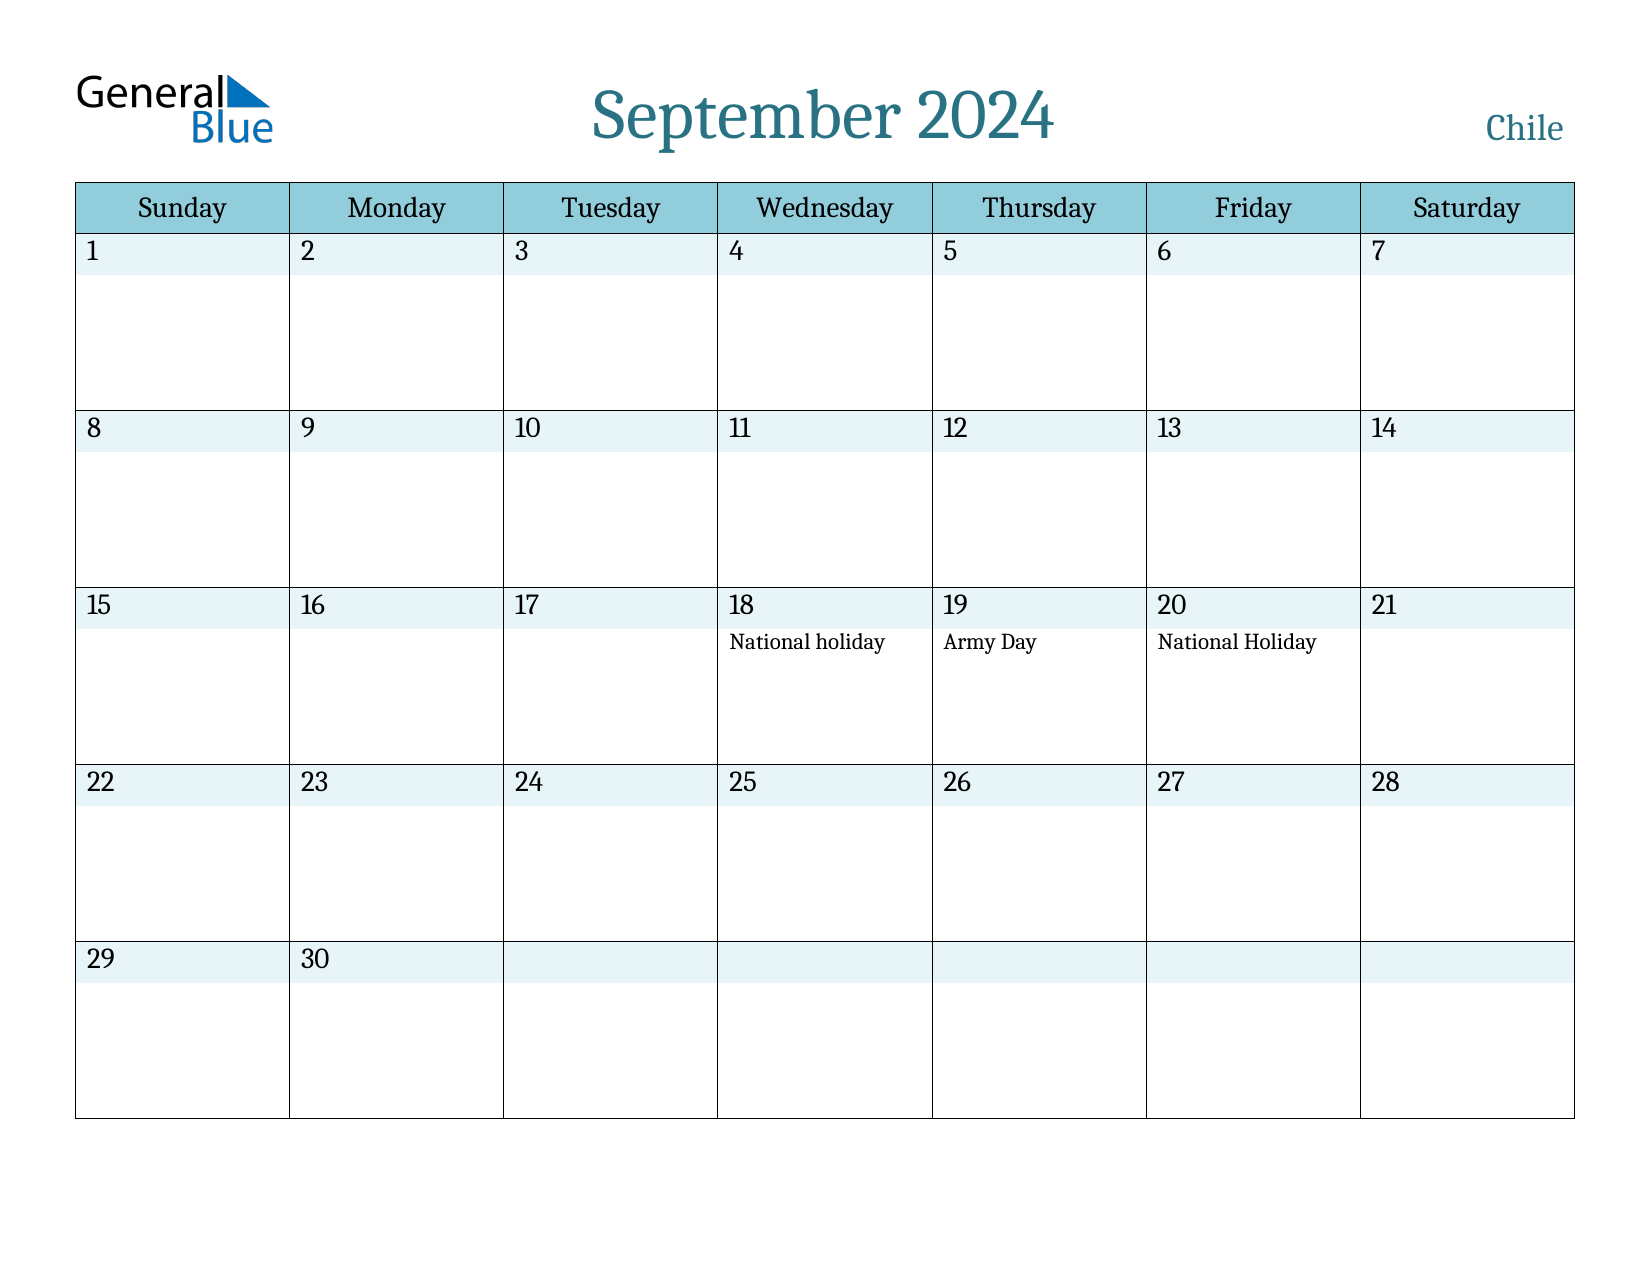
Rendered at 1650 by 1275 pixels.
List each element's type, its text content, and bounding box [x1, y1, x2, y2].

table_cell 21 [1361, 588, 1574, 629]
table_cell [1361, 275, 1574, 410]
table_cell [718, 275, 932, 410]
table_cell [933, 452, 1146, 587]
table_cell [76, 629, 289, 764]
table_cell Sunday [76, 183, 289, 233]
table_cell 24 [504, 765, 717, 806]
table_cell [290, 629, 503, 764]
table_cell 16 [290, 588, 503, 629]
table_cell [1147, 452, 1360, 587]
table_cell [76, 452, 289, 587]
table_cell [718, 452, 932, 587]
table_cell 22 [76, 765, 289, 806]
table_cell Wednesday [718, 183, 932, 233]
table_cell 20 [1147, 588, 1360, 629]
table_header Chile [1146, 75, 1574, 182]
table_cell [504, 806, 717, 941]
table_cell Friday [1147, 183, 1360, 233]
table_cell [933, 983, 1146, 1118]
table_cell 7 [1361, 234, 1574, 275]
table_cell National holiday [718, 629, 932, 764]
table_cell 26 [933, 765, 1146, 806]
table_cell [504, 629, 717, 764]
table_cell [290, 452, 503, 587]
table_cell [504, 452, 717, 587]
table_cell [1147, 983, 1360, 1118]
table_cell Monday [290, 183, 503, 233]
table_cell National Holiday [1147, 629, 1360, 764]
table_cell [76, 806, 289, 941]
table_cell 15 [76, 588, 289, 629]
table_cell 29 [76, 942, 289, 983]
table_cell 27 [1147, 765, 1360, 806]
table_cell [76, 983, 289, 1118]
table_cell Thursday [933, 183, 1146, 233]
table_cell 11 [718, 411, 932, 452]
table_cell 5 [933, 234, 1146, 275]
table_cell 12 [933, 411, 1146, 452]
table_cell 13 [1147, 411, 1360, 452]
table_cell [1147, 942, 1360, 983]
table_cell [718, 983, 932, 1118]
table_cell 4 [718, 234, 932, 275]
table_header [76, 75, 503, 182]
table_cell [1361, 452, 1574, 587]
table_header September 2024 [504, 75, 1146, 182]
table_cell [1147, 806, 1360, 941]
table_cell 2 [290, 234, 503, 275]
table_cell 19 [933, 588, 1146, 629]
picture [77, 75, 273, 143]
table_cell 9 [290, 411, 503, 452]
table_cell [76, 275, 289, 410]
table_cell Army Day [933, 629, 1146, 764]
table_cell 6 [1147, 234, 1360, 275]
table_cell [290, 983, 503, 1118]
table_cell [290, 806, 503, 941]
table_cell Tuesday [504, 183, 717, 233]
table_cell 30 [290, 942, 503, 983]
table_cell 3 [504, 234, 717, 275]
table_cell [718, 806, 932, 941]
table_cell 25 [718, 765, 932, 806]
table_cell 18 [718, 588, 932, 629]
table_cell Saturday [1361, 183, 1574, 233]
table_cell [504, 942, 717, 983]
table_cell [933, 806, 1146, 941]
table_cell [933, 942, 1146, 983]
table_cell [1361, 983, 1574, 1118]
table_cell [933, 275, 1146, 410]
table_cell [1361, 629, 1574, 764]
table_cell [1147, 275, 1360, 410]
table_cell [290, 275, 503, 410]
table_cell [1361, 942, 1574, 983]
table_cell [504, 275, 717, 410]
table_cell 10 [504, 411, 717, 452]
table_cell 14 [1361, 411, 1574, 452]
table_cell 23 [290, 765, 503, 806]
table_cell 1 [76, 234, 289, 275]
table_cell [1361, 806, 1574, 941]
table_cell 28 [1361, 765, 1574, 806]
table_cell [718, 942, 932, 983]
table_cell 17 [504, 588, 717, 629]
table_cell [504, 983, 717, 1118]
table_cell 8 [76, 411, 289, 452]
